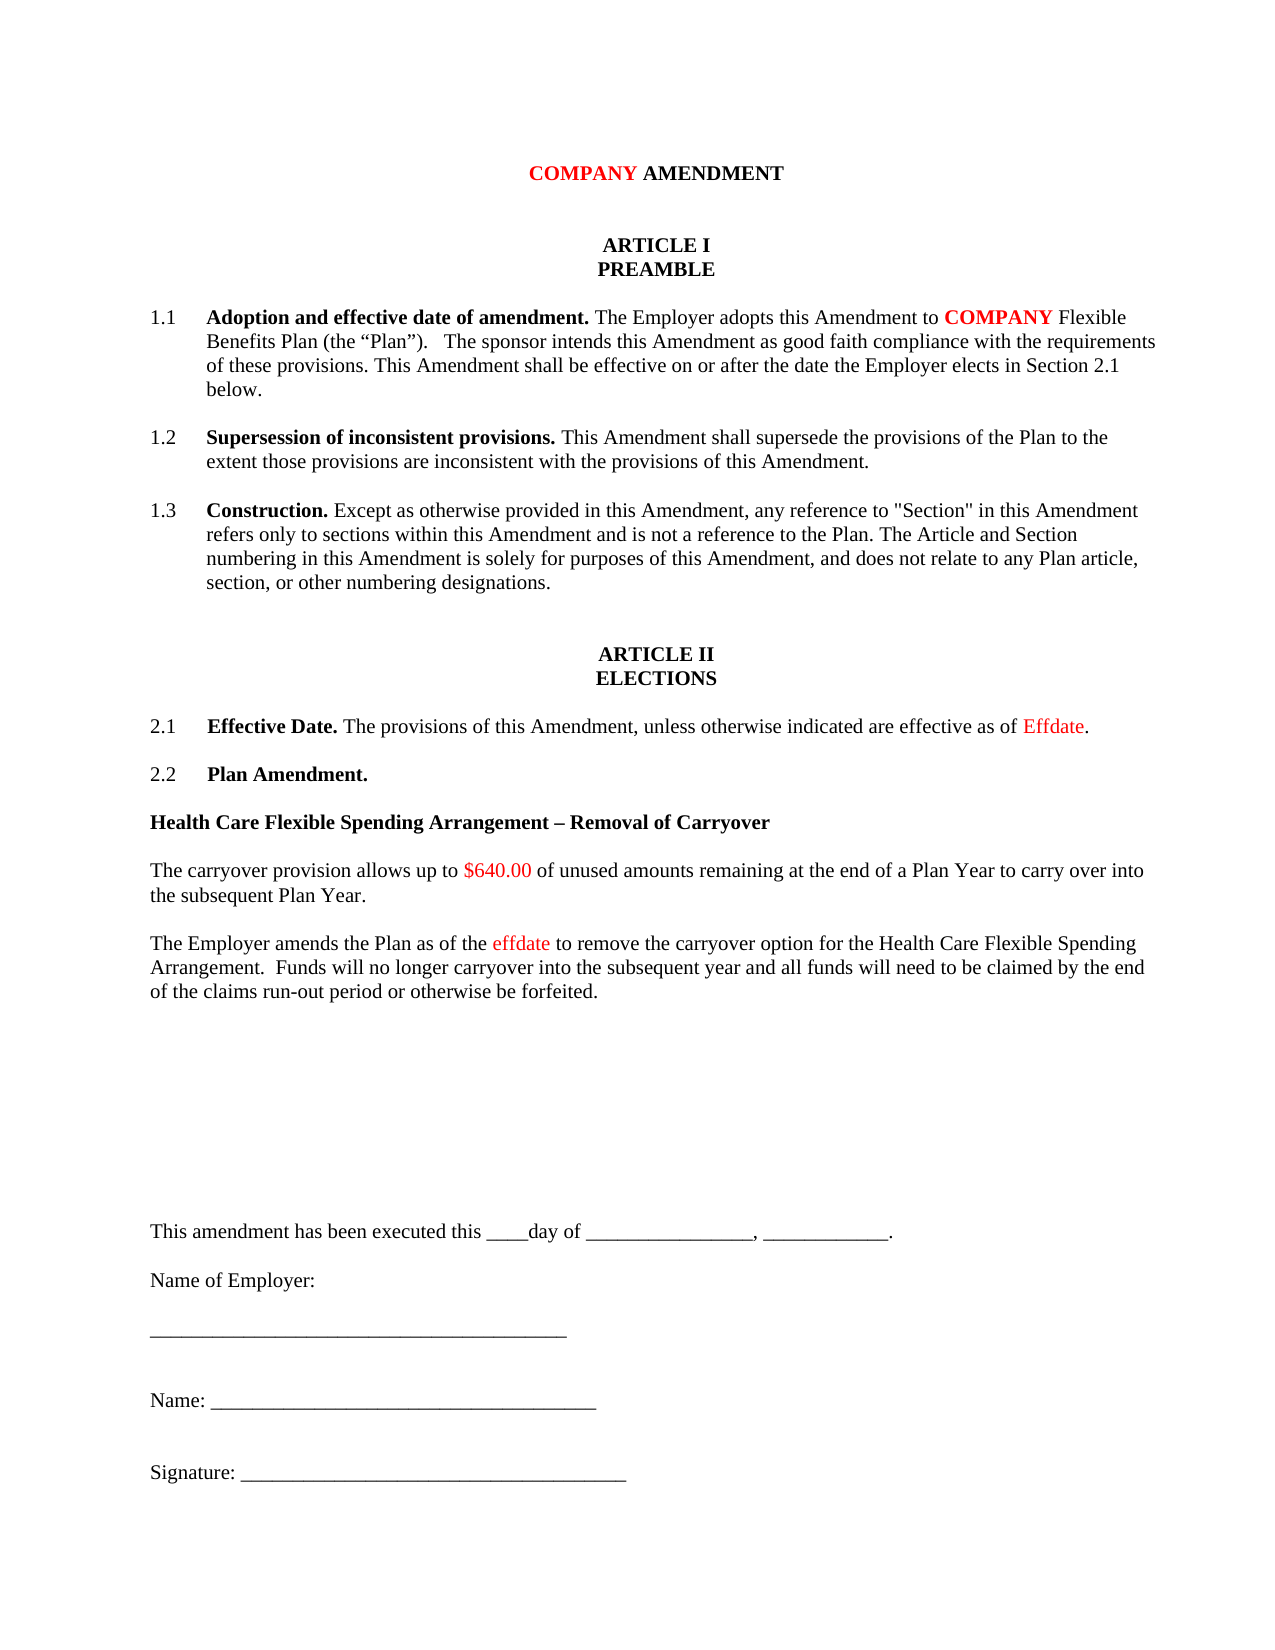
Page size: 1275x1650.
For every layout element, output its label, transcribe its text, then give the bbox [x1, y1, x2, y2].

text ELECTIONS [150, 666, 1162, 690]
text Name of Employer: [150, 1267, 1162, 1292]
text Name: _____________________________________ [150, 1388, 1162, 1412]
text Health Care Flexible Spending Arrangement – Removal of Carryover [150, 810, 1162, 834]
text ________________________________________ [150, 1316, 1162, 1340]
text 2.2 Plan Amendment. [150, 762, 1162, 786]
text 1.2 Supersession of inconsistent provisions. This Amendment shall supersede the provisions of the Plan to the extent those provisions are inconsistent with the provisions of this Amendment. [150, 425, 1162, 473]
text 1.1 Adoption and effective date of amendment. The Employer adopts this Amendment to COMPANY Flexible Benefits Plan (the “Plan”). The sponsor intends this Amendment as good faith compliance with the requirements of these provisions. This Amendment shall be effective on or after the date the Employer elects in Section 2.1 below. [150, 305, 1162, 401]
text COMPANY AMENDMENT [150, 161, 1162, 185]
text 2.1 Effective Date. The provisions of this Amendment, unless otherwise indicated are effective as of Effdate. [150, 714, 1162, 738]
text PREAMBLE [150, 257, 1162, 281]
text ARTICLE I [150, 233, 1162, 257]
text ARTICLE II [150, 642, 1162, 666]
text Signature: _____________________________________ [150, 1460, 1162, 1484]
text The Employer amends the Plan as of the effdate to remove the carryover option for the Health Care Flexible Spending Arrangement. Funds will no longer carryover into the subsequent year and all funds will need to be claimed by the end of the claims run-out period or otherwise be forfeited. [150, 931, 1162, 1003]
text The carryover provision allows up to $640.00 of unused amounts remaining at the end of a Plan Year to carry over into the subsequent Plan Year. [150, 858, 1162, 907]
text 1.3 Construction. Except as otherwise provided in this Amendment, any reference to "Section" in this Amendment refers only to sections within this Amendment and is not a reference to the Plan. The Article and Section numbering in this Amendment is solely for purposes of this Amendment, and does not relate to any Plan article, section, or other numbering designations. [150, 497, 1162, 594]
text This amendment has been executed this ____day of ________________, ____________. [150, 1219, 1162, 1243]
